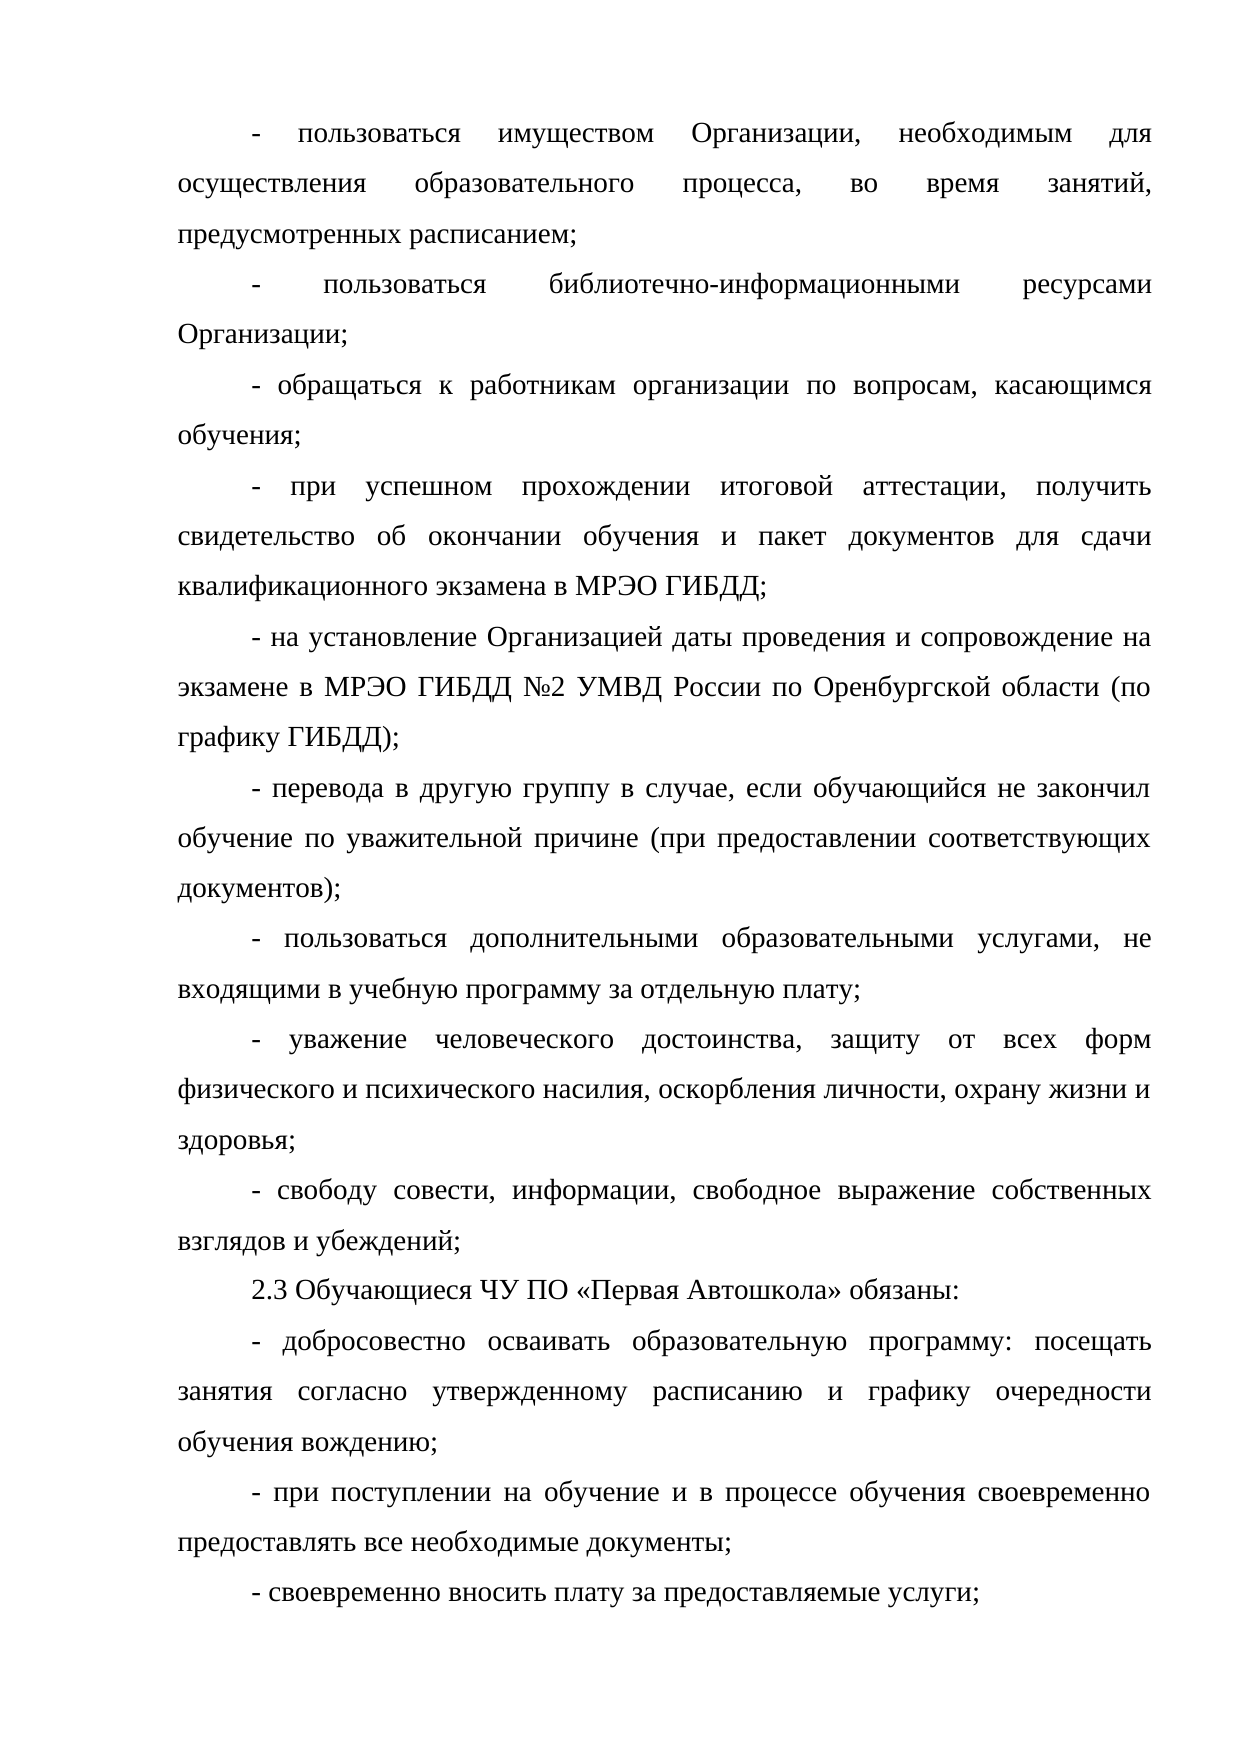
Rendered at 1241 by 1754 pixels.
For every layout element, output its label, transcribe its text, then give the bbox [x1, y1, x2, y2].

list на установление Организацией даты проведения и сопровождение на экзамене в МРЭО ГИБДД №2 УМВД России по Оренбургской области (по графику ГИБДД); [177, 619, 1152, 753]
list пользоваться дополнительными образовательными услугами, не входящими в учебную программу за отдельную плату; [177, 921, 1152, 1004]
list обращаться к работникам организации по вопросам, касающимся обучения; [177, 367, 1152, 451]
list своевременно вносить плату за предоставляемые услуги; [251, 1575, 1163, 1608]
list перевода в другую группу в случае, если обучающийся не закончил обучение по уважительной причине (при предоставлении соответствующих документов); [177, 770, 1151, 904]
list добросовестно осваивать образовательную программу: посещать занятия согласно утвержденному расписанию и графику очередности обучения вождению; [177, 1323, 1152, 1457]
list Обучающиеся ЧУ ПО «Первая Автошкола» обязаны: [251, 1273, 1163, 1306]
list пользоваться библиотечно-информационными ресурсами Организации; [177, 266, 1152, 350]
list при успешном прохождении итоговой аттестации, получить свидетельство об окончании обучения и пакет документов для сдачи квалификационного экзамена в МРЭО ГИБДД; [177, 468, 1152, 602]
list при поступлении на обучение и в процессе обучения своевременно предоставлять все необходимые документы; [177, 1474, 1151, 1558]
list пользоваться имуществом Организации, необходимым для осуществления образовательного процесса, во время занятий, предусмотренных расписанием; [177, 115, 1152, 249]
list свободу совести, информации, свободное выражение собственных взглядов и убеждений; [177, 1172, 1152, 1256]
list уважение человеческого достоинства, защиту от всех форм физического и психического насилия, оскорбления личности, охрану жизни и здоровья; [177, 1021, 1151, 1155]
